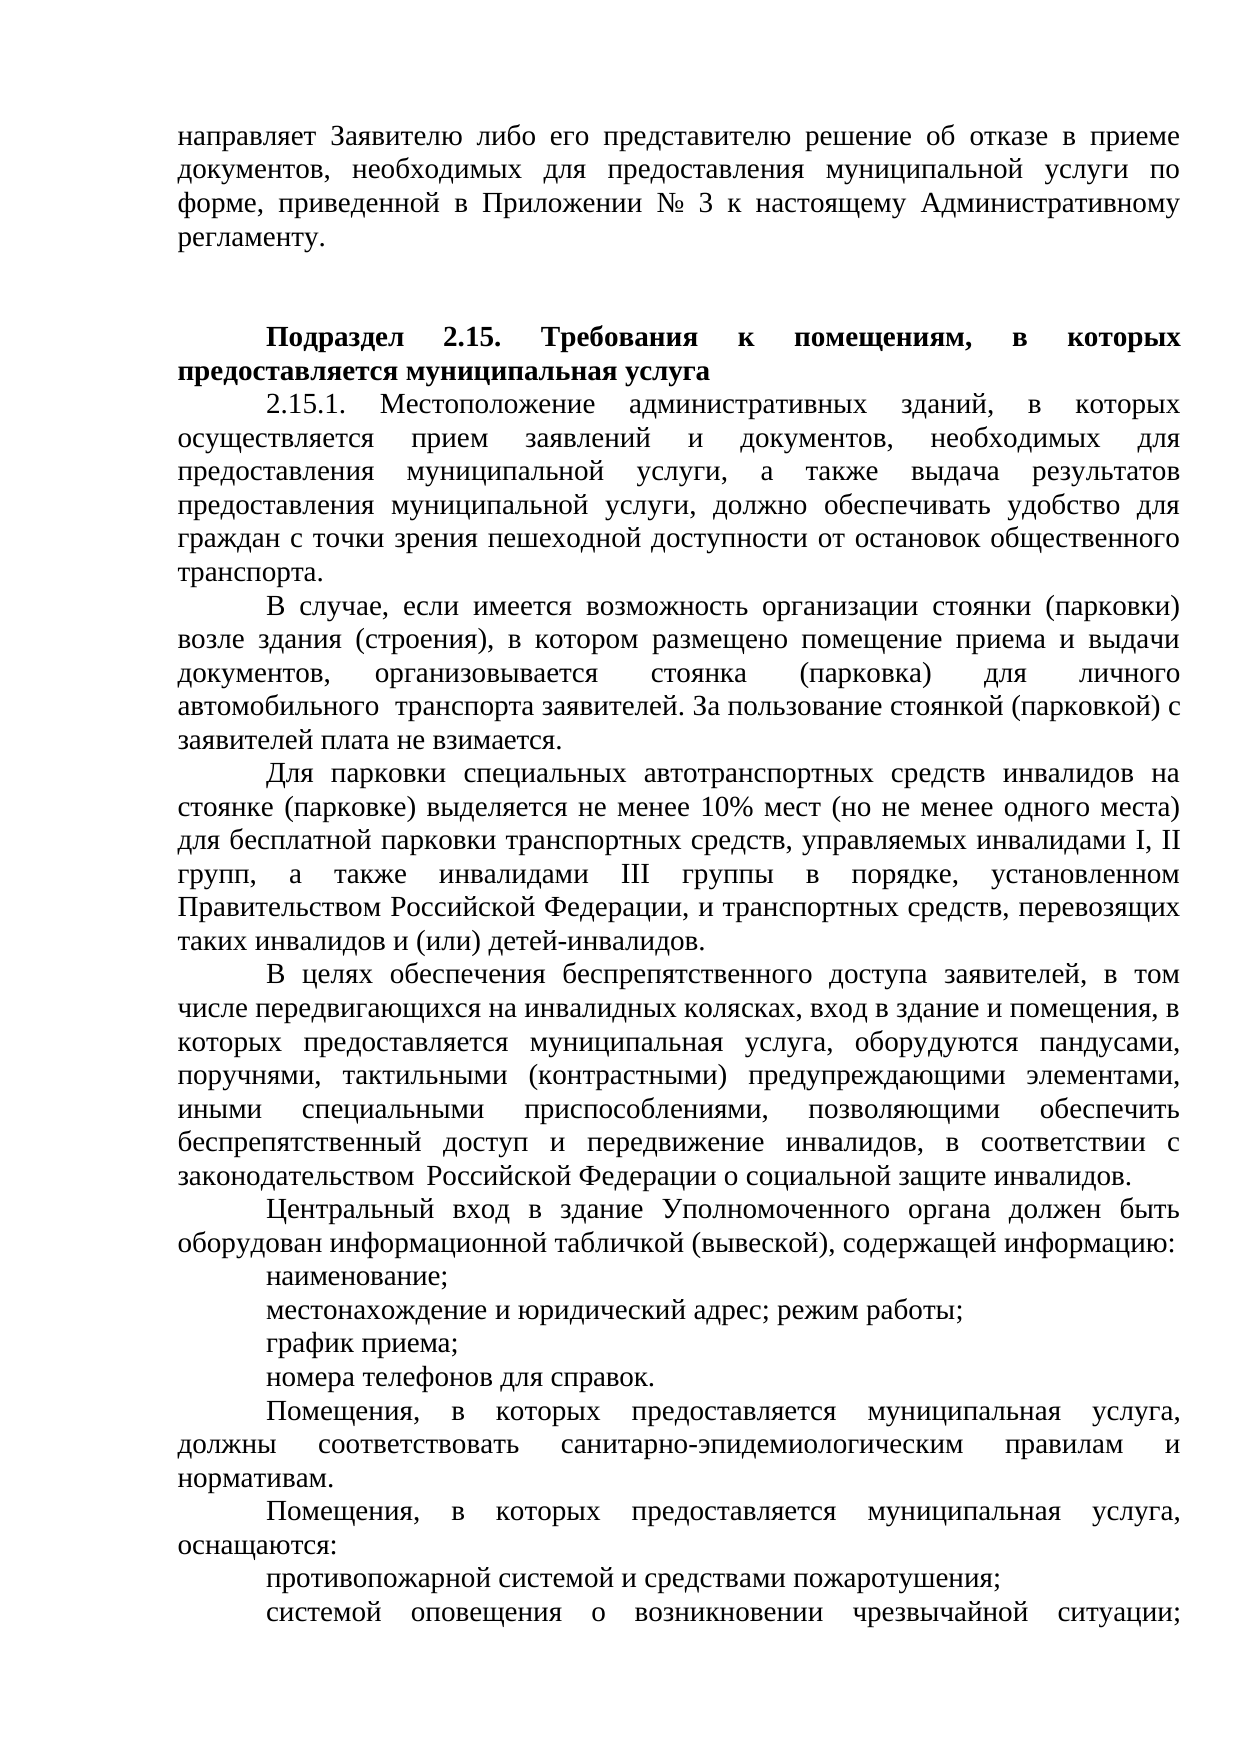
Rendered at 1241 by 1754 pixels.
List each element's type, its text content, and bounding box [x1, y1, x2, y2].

text местонахождение и юридический адрес; режим работы; [177, 1292, 1181, 1326]
text номера телефонов для справок. [177, 1359, 1181, 1393]
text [177, 118, 1181, 252]
text Центральный вход в здание Уполномоченного органа должен быть оборудован информационной табличкой (вывеской), содержащей информацию: [177, 1191, 1181, 1258]
text Помещения, в которых предоставляется муниципальная услуга, должны соответствовать санитарно-эпидемиологическим правилам и нормативам. [177, 1393, 1181, 1493]
text В случае, если имеется возможность организации стоянки (парковки) возле здания (строения), в котором размещено помещение приема и выдачи документов, организовывается стоянка (парковка) для личного автомобильного транспорта заявителей. За пользование стоянкой (парковкой) с заявителей плата не взимается. [177, 588, 1181, 755]
text 2.15.1. Местоположение административных зданий, в которых осуществляется прием заявлений и документов, необходимых для предоставления муниципальной услуги, а также выдача результатов предоставления муниципальной услуги, должно обеспечивать удобство для граждан с точки зрения пешеходной доступности от остановок общественного транспорта. [177, 386, 1181, 588]
text Для парковки специальных автотранспортных средств инвалидов на стоянке (парковке) выделяется не менее 10% мест (но не менее одного места) для бесплатной парковки транспортных средств, управляемых инвалидами I, II групп, а также инвалидами III группы в порядке, установленном Правительством Российской Федерации, и транспортных средств, перевозящих таких инвалидов и (или) детей-инвалидов. [177, 755, 1181, 957]
text Подраздел 2.15. Требования к помещениям, в которых предоставляется муниципальная услуга [177, 319, 1181, 386]
text график приема; [177, 1326, 1181, 1359]
text противопожарной системой и средствами пожаротушения; [177, 1560, 1181, 1594]
text наименование; [177, 1258, 1181, 1292]
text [177, 1594, 1181, 1627]
text Помещения, в которых предоставляется муниципальная услуга, оснащаются: [177, 1493, 1181, 1560]
text В целях обеспечения беспрепятственного доступа заявителей, в том числе передвигающихся на инвалидных колясках, вход в здание и помещения, в которых предоставляется муниципальная услуга, оборудуются пандусами, поручнями, тактильными (контрастными) предупреждающими элементами, иными специальными приспособлениями, позволяющими обеспечить беспрепятственный доступ и передвижение инвалидов, в соответствии с законодательством Российской Федерации о социальной защите инвалидов. [177, 957, 1181, 1191]
